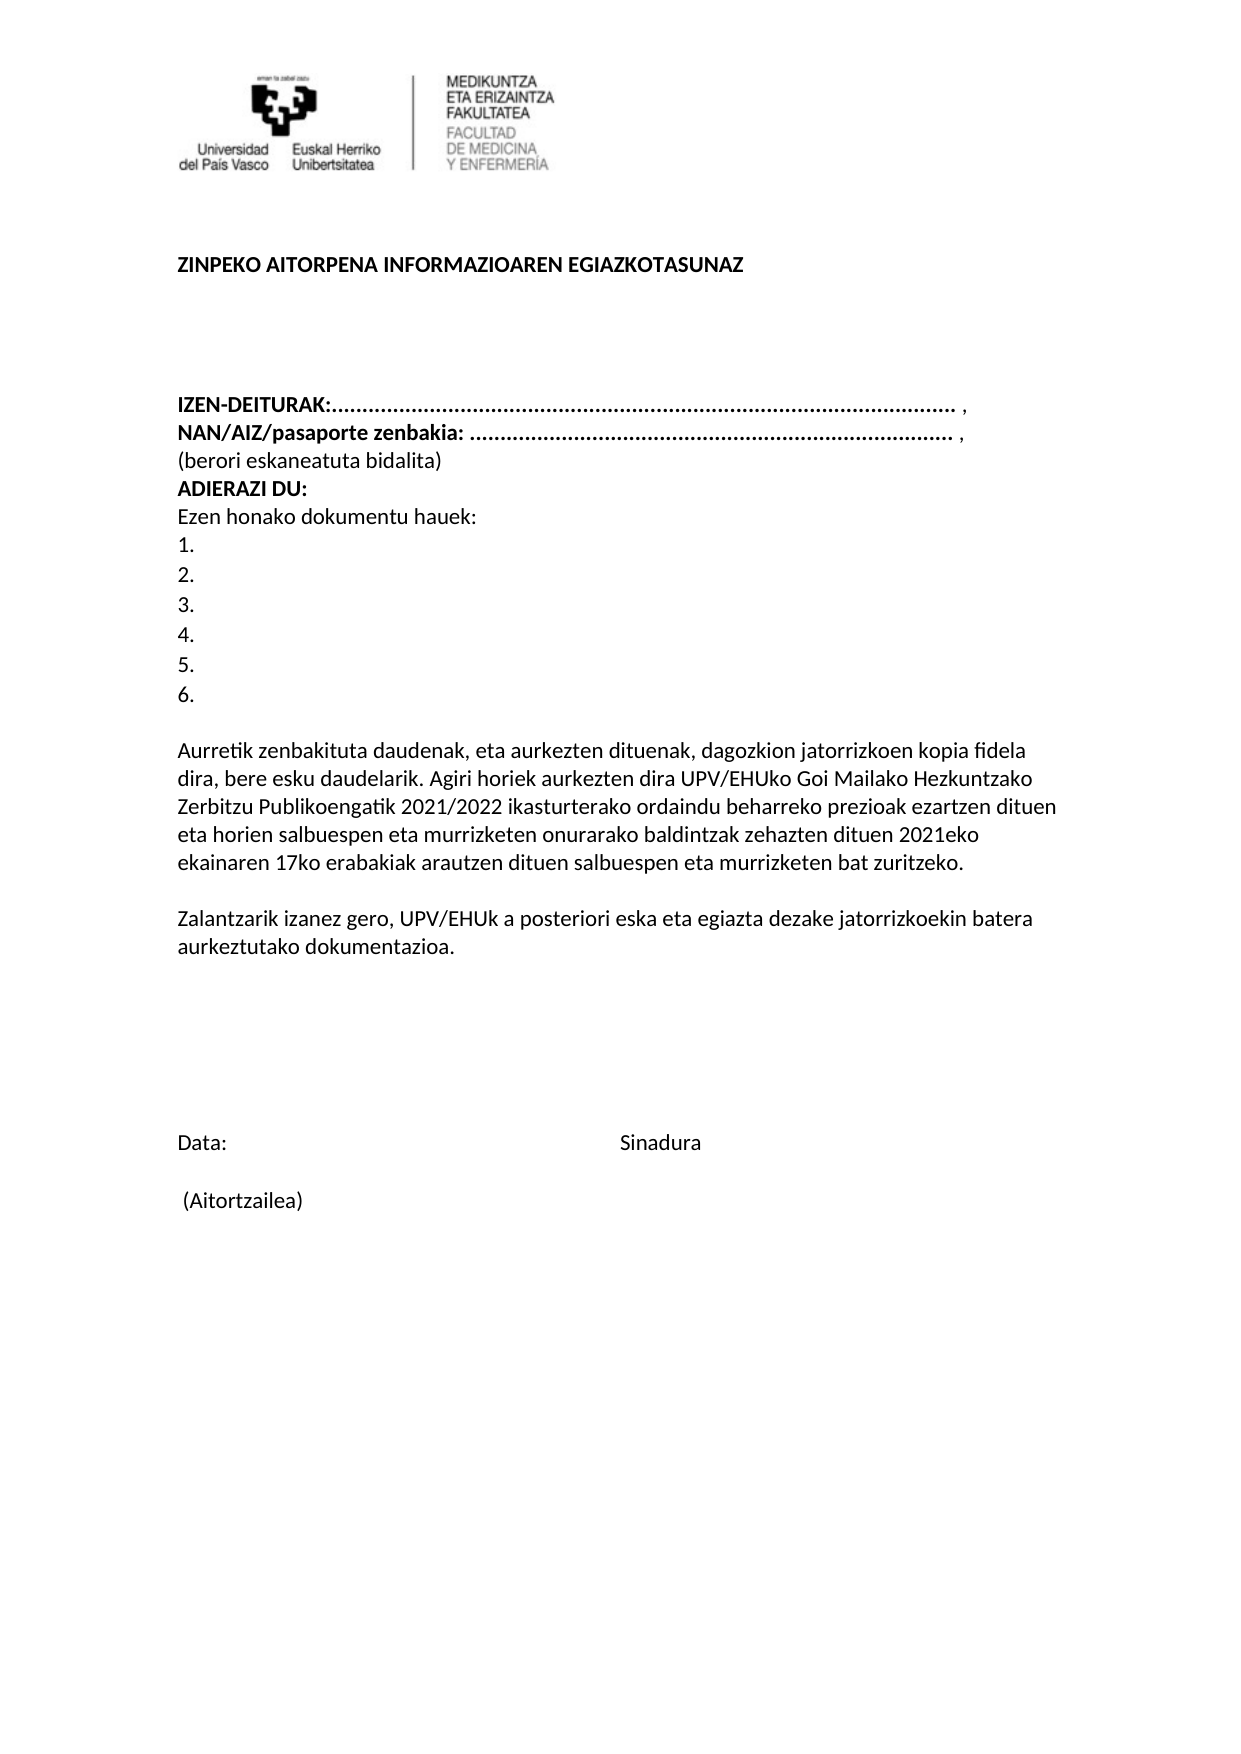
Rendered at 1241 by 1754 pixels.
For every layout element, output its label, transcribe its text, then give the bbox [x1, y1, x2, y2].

text ZINPEKO AITORPENA INFORMAZIOAREN EGIAZKOTASUNAZ [177, 250, 1063, 278]
text 4. [177, 620, 1063, 648]
text IZEN-DEITURAK:...................................................................................................... , [177, 390, 1063, 418]
text Aurretik zenbakituta daudenak, eta aurkezten dituenak, dagozkion jatorrizkoen kopia fidela dira, bere esku daudelarik. Agiri horiek aurkezten dira UPV/EHUko Goi Mailako Hezkuntzako Zerbitzu Publikoengatik 2021/2022 ikasturterako ordaindu beharreko prezioak ezartzen dituen eta horien salbuespen eta murrizketen onurarako baldintzak zehazten dituen 2021eko ekainaren 17ko erabakiak arautzen dituen salbuespen eta murrizketen bat zuritzeko. [177, 736, 1063, 876]
text Zalantzarik izanez gero, UPV/EHUk a posteriori eska eta egiazta dezake jatorrizkoekin batera aurkeztutako dokumentazioa. [177, 904, 1063, 960]
picture [177, 73, 557, 173]
text 3. [177, 590, 1063, 618]
text Ezen honako dokumentu hauek: [177, 502, 1063, 530]
text 6. [177, 680, 1063, 708]
text 1. [177, 530, 1063, 558]
text 2. [177, 560, 1063, 588]
text ADIERAZI DU: [177, 474, 1063, 502]
text (berori eskaneatuta bidalita) [177, 446, 1063, 474]
text 5. [177, 650, 1063, 678]
text (Aitortzailea) [177, 1187, 1063, 1214]
text NAN/AIZ/pasaporte zenbakia: ............................................................................... , [177, 418, 1063, 446]
text Data: Sinadura [177, 1128, 1063, 1156]
